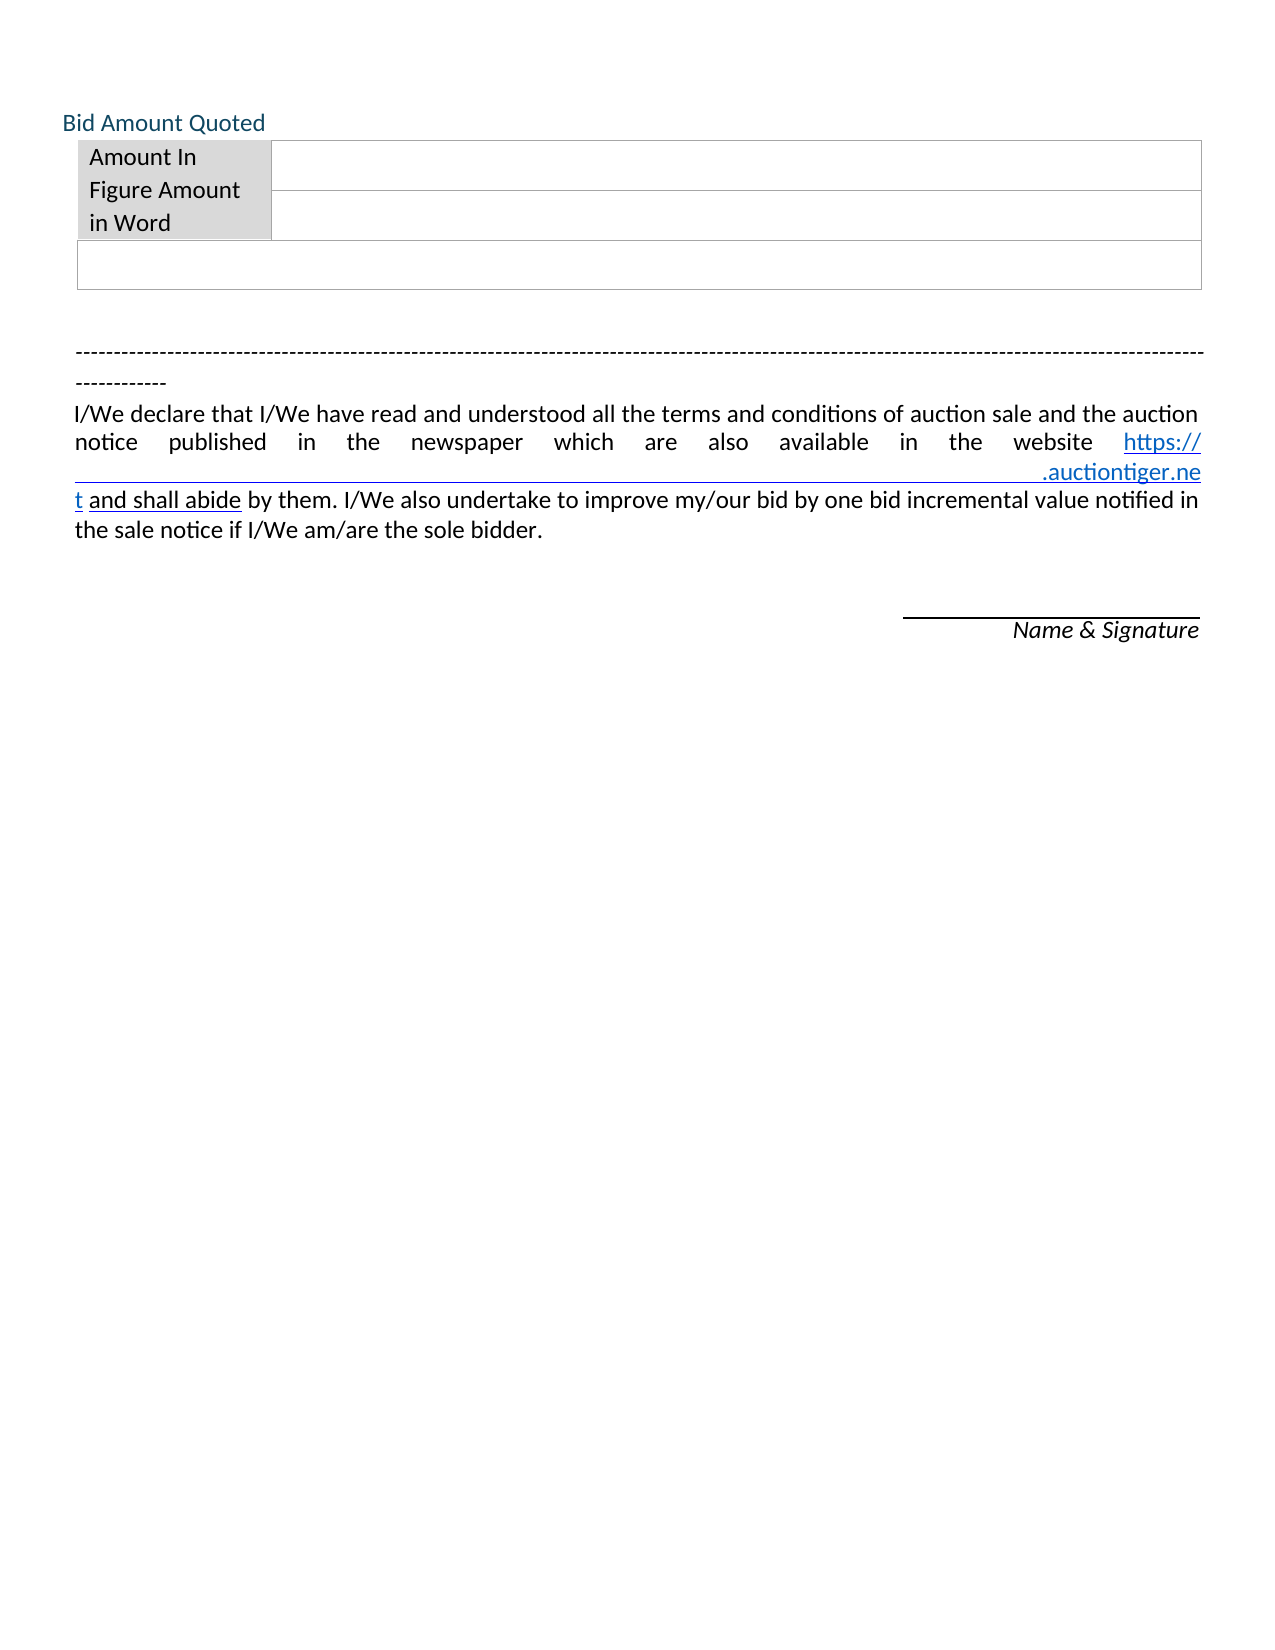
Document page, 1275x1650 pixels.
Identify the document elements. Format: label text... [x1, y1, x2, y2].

table_header Amount In Figure Amount in Word [78, 140, 271, 239]
text I/We declare that I/We have read and understood all the terms and conditions of auction sale and the auction notice published in the newspaper which are also available in the website https:// .auctiontiger.net and shall abide by them. I/We also undertake to improve my/our bid by one bid incremental value notified in the sale notice if I/We am/are the sole bidder. [73, 399, 1201, 544]
subtitle Bid Amount Quoted [62, 107, 1214, 137]
table_header [272, 141, 1201, 189]
text Name & Signature [62, 606, 1201, 643]
table_cell [78, 241, 1201, 289]
table_cell [272, 191, 1201, 239]
text ---------------------------------------------------------------------------------------------------------------------------------------------------------------- [75, 336, 1214, 397]
